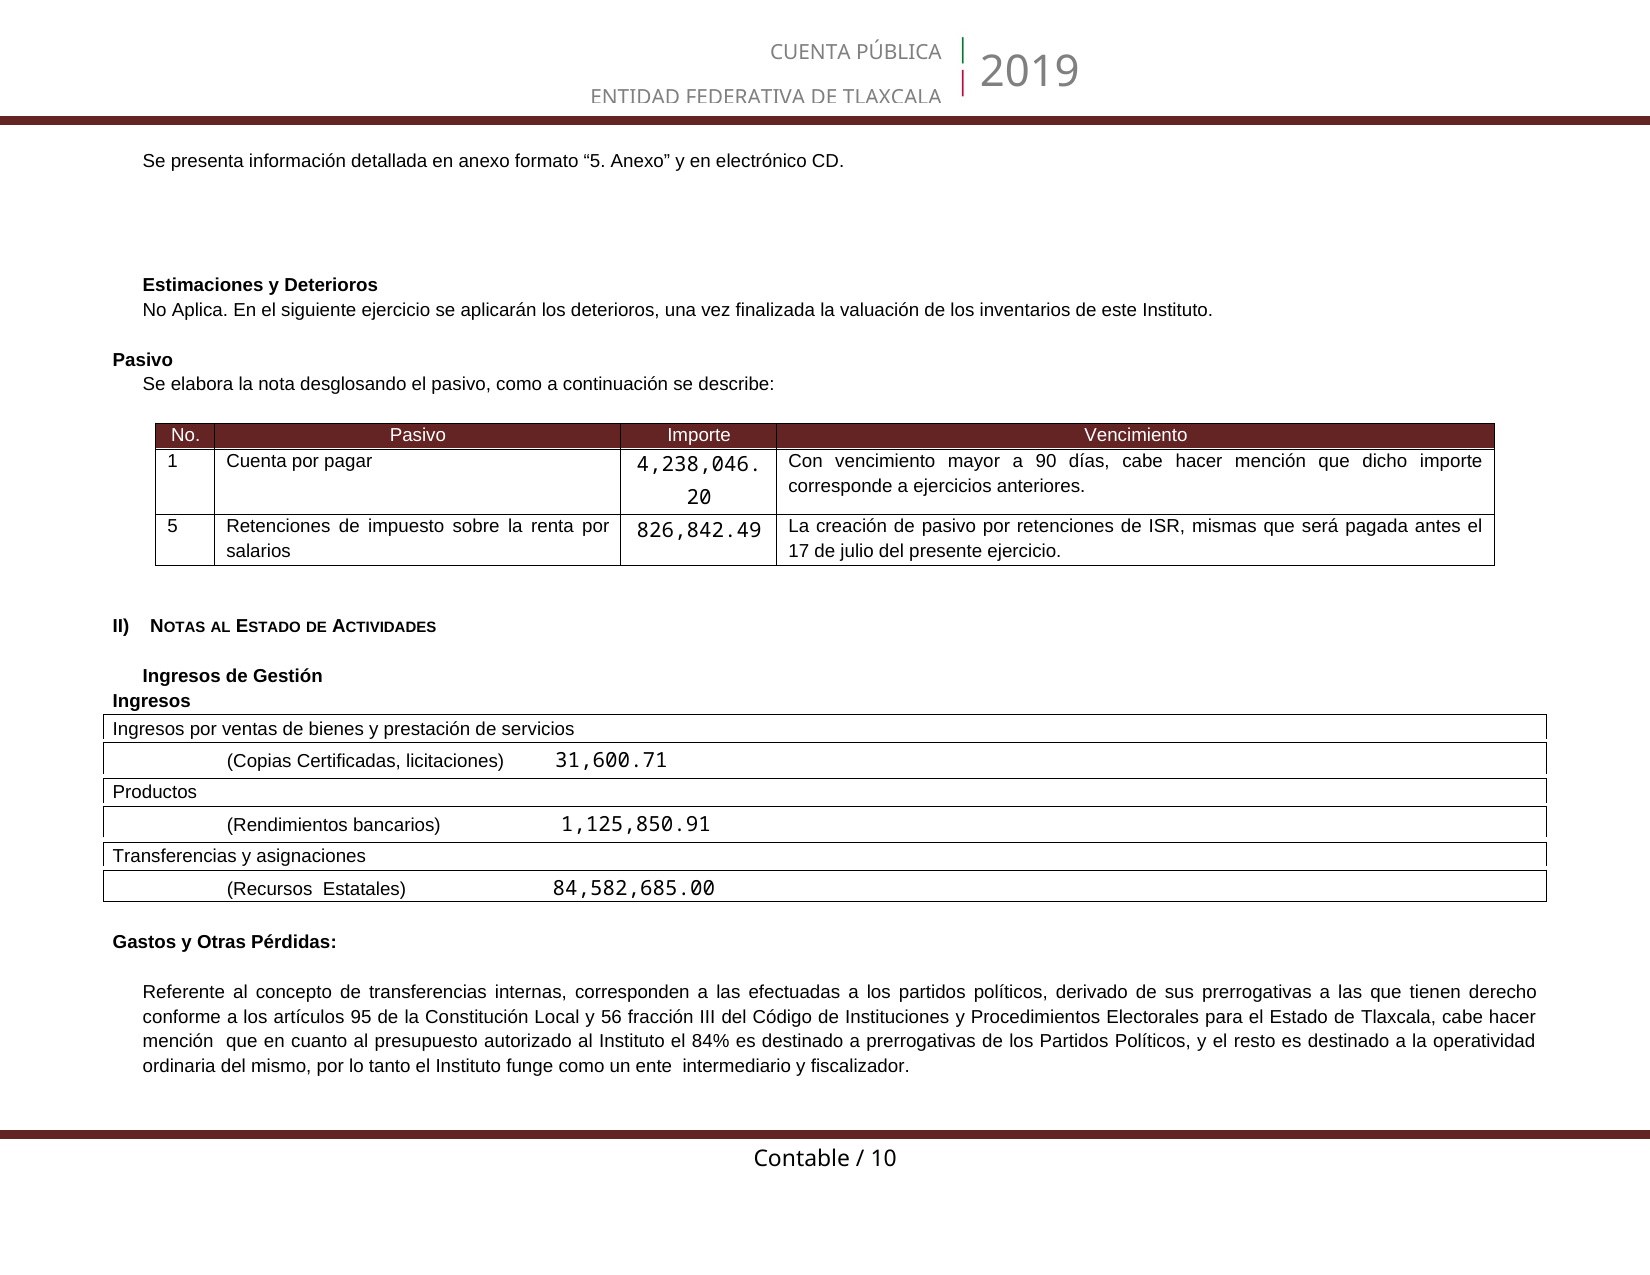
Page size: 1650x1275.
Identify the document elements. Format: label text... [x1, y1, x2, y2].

text Estimaciones y Deterioros [142, 274, 1537, 296]
text Gastos y Otras Pérdidas: [112, 931, 1537, 953]
table_cell Cuenta por pagar [215, 450, 620, 514]
table_cell 826,842.49 [621, 515, 776, 564]
text II) Notas al Estado de Actividades [112, 615, 1537, 637]
text Ingresos por ventas de bienes y prestación de servicios [104, 715, 1546, 739]
table_cell 5 [156, 515, 214, 564]
text Ingresos [112, 689, 1537, 711]
table_cell Retenciones de impuesto sobre la renta por salarios [215, 515, 620, 564]
text Referente al concepto de transferencias internas, corresponden a las efectuadas a los partidos políticos, derivado de sus prerrogativas a las que tienen derecho conforme a los artículos 95 de la Constitución Local y 56 fracción III del Código de Instituciones y Procedimientos Electorales para el Estado de Tlaxcala, cabe hacer mención que en cuanto al presupuesto autorizado al Instituto el 84% es destinado a prerrogativas de los Partidos Políticos, y el resto es destinado a la operatividad ordinaria del mismo, por lo tanto el Instituto funge como un ente intermediario y fiscalizador. [142, 981, 1537, 1077]
text Transferencias y asignaciones [104, 843, 1546, 866]
text No Aplica. En el siguiente ejercicio se aplicarán los deterioros, una vez finalizada la valuación de los inventarios de este Instituto. [142, 299, 1537, 320]
table_header Pasivo [215, 424, 620, 448]
text Ingresos de Gestión [142, 665, 1537, 686]
text (Recursos Estatales) 84,582,685.00 [104, 871, 1546, 901]
text Se elabora la nota desglosando el pasivo, como a continuación se describe: [142, 373, 1537, 395]
table_cell La creación de pasivo por retenciones de ISR, mismas que será pagada antes el 17 de julio del presente ejercicio. [777, 515, 1494, 564]
table_cell 1 [156, 450, 214, 514]
text Productos [104, 779, 1546, 803]
table_cell Con vencimiento mayor a 90 días, cabe hacer mención que dicho importe corresponde a ejercicios anteriores. [777, 450, 1494, 514]
table_header Importe [621, 424, 776, 448]
picture [956, 28, 974, 99]
table_header Vencimiento [777, 424, 1494, 448]
table_cell 4,238,046.20 [621, 450, 776, 514]
text (Rendimientos bancarios) 1,125,850.91 [104, 807, 1546, 837]
text (Copias Certificadas, licitaciones) 31,600.71 [104, 743, 1546, 774]
text Pasivo [112, 348, 1537, 370]
text Se presenta información detallada en anexo formato “5. Anexo” y en electrónico CD. [142, 150, 1537, 172]
table_header No. [156, 424, 214, 448]
